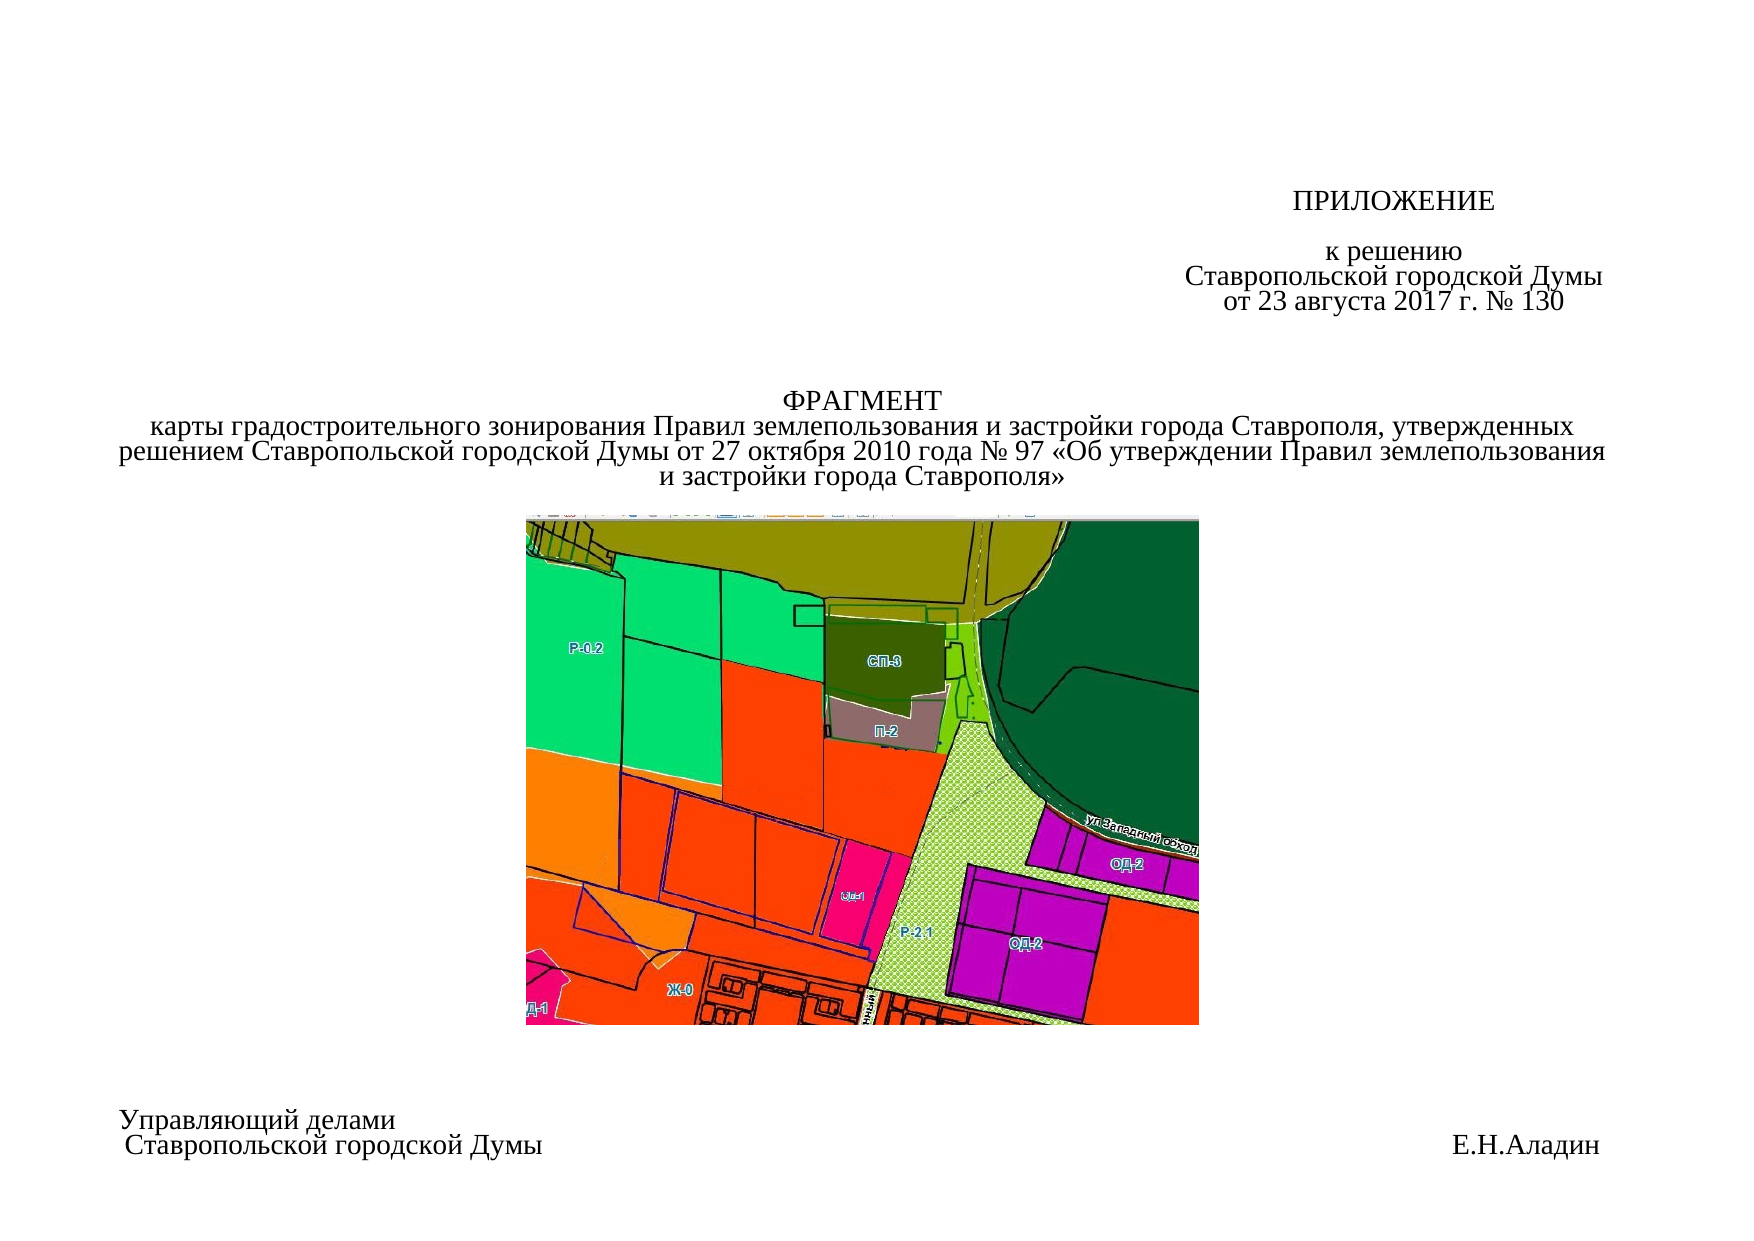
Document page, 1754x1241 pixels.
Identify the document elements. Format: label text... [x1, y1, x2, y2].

text от 23 августа 2017 г. № 130 [1181, 290, 1606, 315]
text ФРАГМЕНТ [118, 390, 1606, 415]
text карты градостроительного зонирования Правил землепользования и застройки города Ставрополя, утвержденных решением Ставропольской городской Думы от 27 октября 2010 года № 97 «Об утверждении Правил землепользования и застройки города Ставрополя» [118, 415, 1606, 490]
text ПРИЛОЖЕНИЕ [1181, 190, 1606, 215]
text Управляющий делами [118, 1109, 1606, 1134]
text Ставропольской городской Думы [1181, 265, 1606, 290]
picture [526, 515, 1199, 1025]
text Ставропольской городской Думы Е.Н.Аладин [118, 1134, 1606, 1159]
text к решению [1181, 240, 1606, 265]
